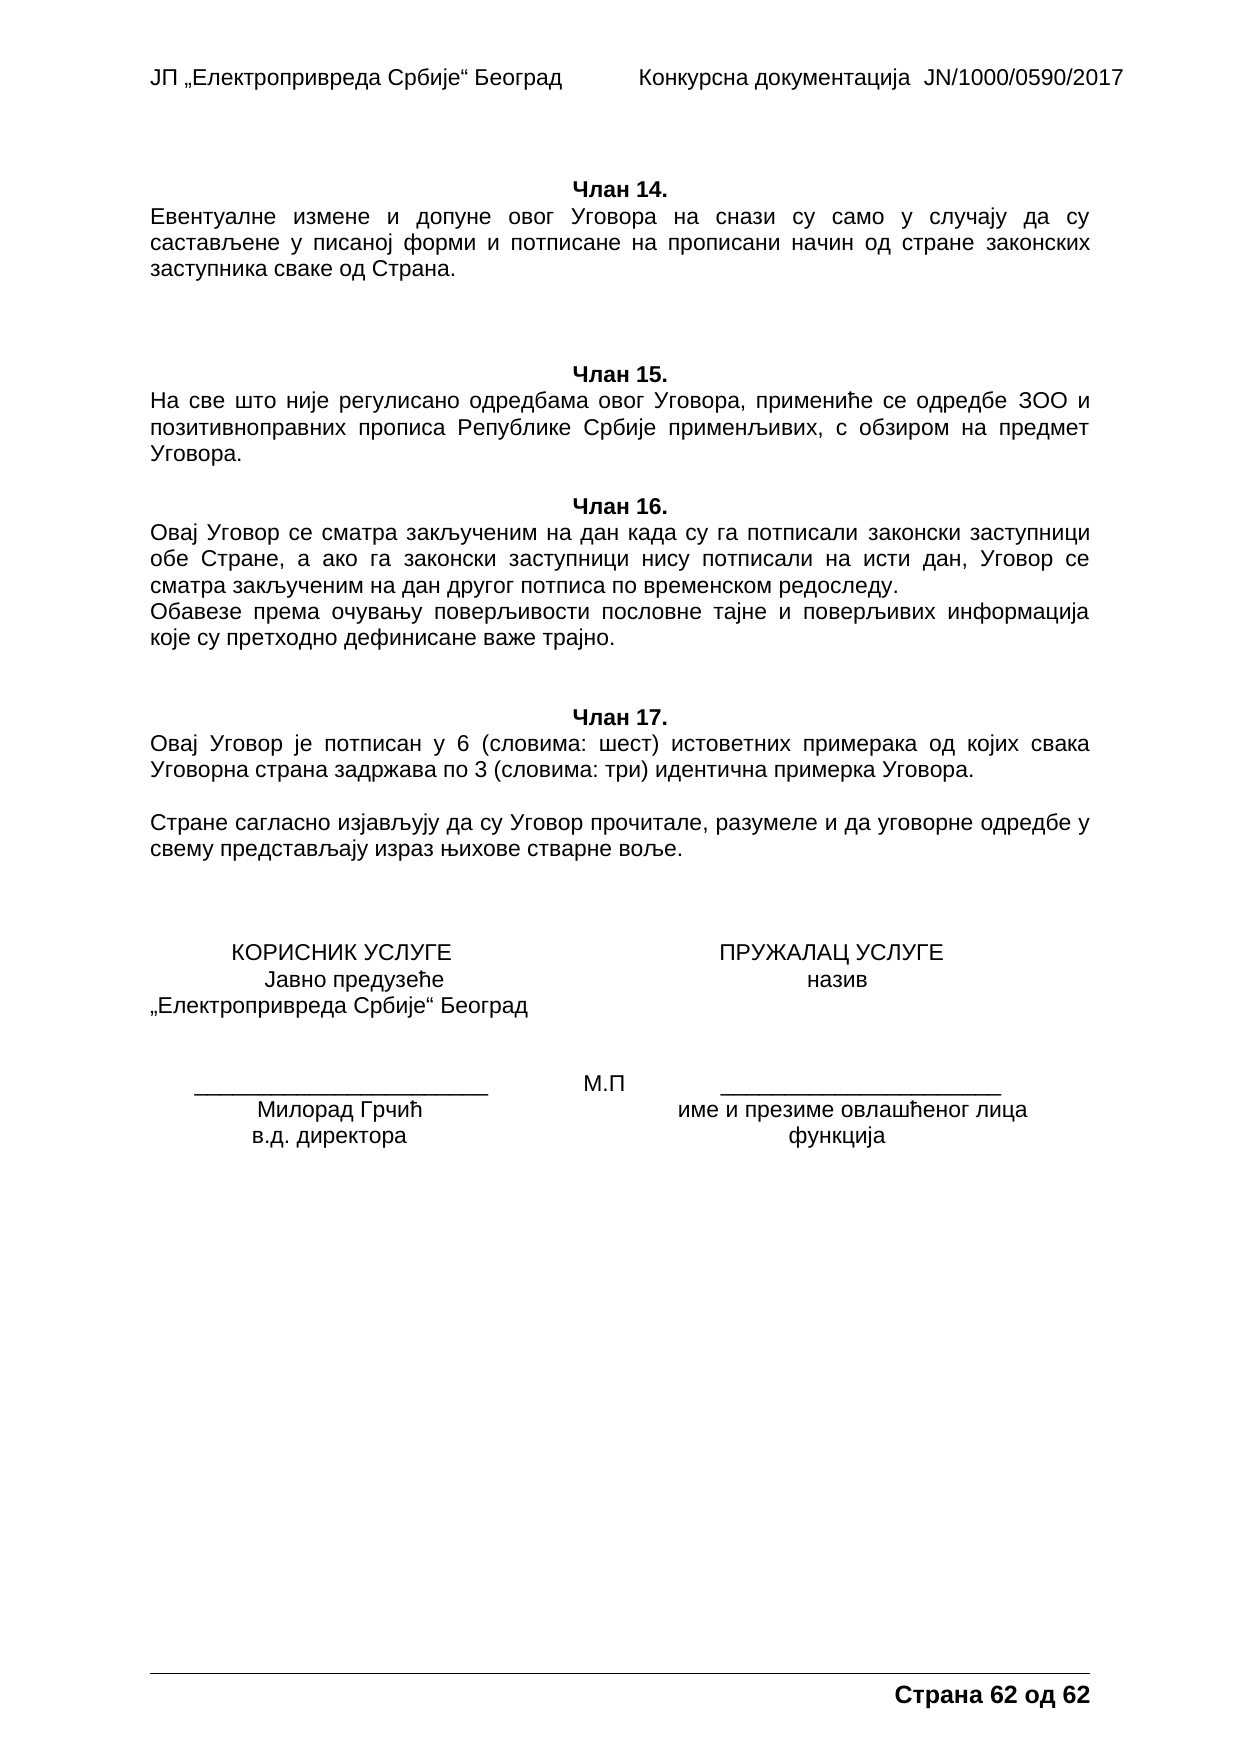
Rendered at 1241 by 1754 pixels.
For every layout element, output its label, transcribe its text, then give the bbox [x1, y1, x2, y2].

text На све што није регулисано одредбама овог Уговора, примениће се одредбе ЗОО и позитивноправних прописа Републике Србије применљивих, с обзиром на предмет Уговора. [150, 387, 1090, 466]
text Евентуалне измене и допуне овог Уговора на снази су само у случају да су састављене у писаној форми и потписане на прописани начин од стране законских заступника сваке од Страна. [150, 203, 1090, 282]
text КОРИСНИК УСЛУГЕ ПРУЖАЛАЦ УСЛУГЕ [225, 939, 1090, 966]
text Јавно предузеће назив [150, 966, 1090, 992]
text в.д. директора функција [150, 1122, 1090, 1149]
text _______________________ М.П ______________________ [150, 1070, 1090, 1096]
text Обавезе према очувању поверљивости пословне тајне и поверљивих информација које су претходно дефинисане важе трајно. [150, 598, 1090, 651]
text Овај Уговор се сматра закљученим на дан када су га потписали законски заступници обе Стране, а ако га законски заступници нису потписали на исти дан, Уговор се сматра закљученим на дан другог потписа по временском редоследу. [150, 519, 1090, 598]
text Милорад Грчић име и презиме овлашћеног лица [150, 1096, 1090, 1122]
text Стране сагласно изјављују да су Уговор прочитале, разумеле и да уговорне одредбе у свему представљају израз њихове стварне воље. [150, 809, 1090, 862]
text „Електропривреда Србије“ Београд [150, 992, 1090, 1018]
text Члан 15. [150, 361, 1090, 387]
text Члан 17. [150, 703, 1090, 730]
text Члан 16. [150, 493, 1090, 519]
text Овај Уговор је потписан у 6 (словима: шест) истоветних примерака од којих свака Уговорна страна задржава по 3 (словима: три) идентична примерка Уговора. [150, 730, 1090, 782]
text Члан 14. [150, 176, 1090, 203]
